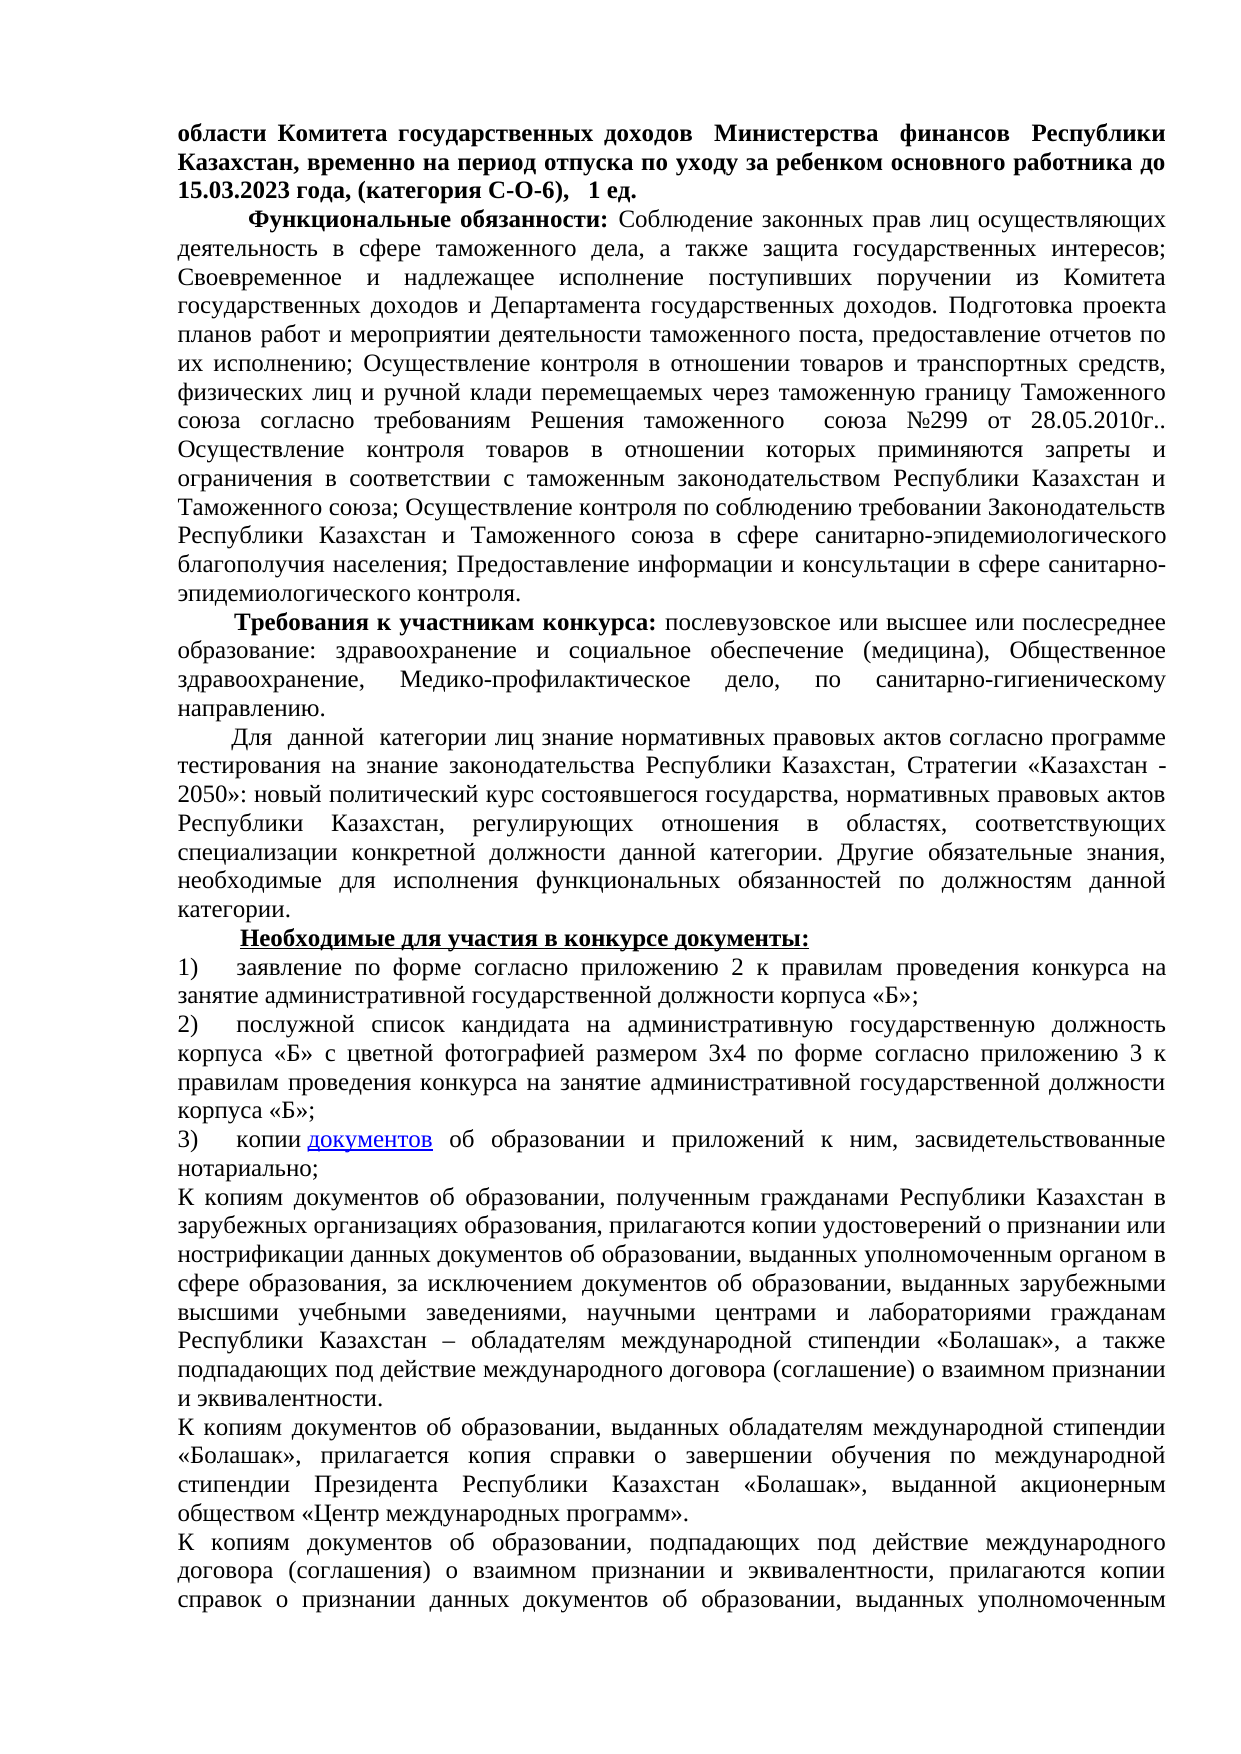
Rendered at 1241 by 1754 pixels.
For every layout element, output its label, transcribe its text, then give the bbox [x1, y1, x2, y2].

text Необходимые для участия в конкурсе документы: [177, 923, 1167, 952]
list послужной список кандидата на административную государственную должность корпуса «Б» с цветной фотографией размером 3х4 по форме согласно приложению 3 к правилам проведения конкурса на занятие административной государственной должности корпуса «Б»; [177, 1009, 1167, 1124]
text К копиям документов об образовании, полученным гражданами Республики Казахстан в зарубежных организациях образования, прилагаются копии удостоверений о признании или нострификации данных документов об образовании, выданных уполномоченным органом в сфере образования, за исключением документов об образовании, выданных зарубежными высшими учебными заведениями, научными центрами и лабораториями гражданам Республики Казахстан – обладателям международной стипендии «Болашак», а также подпадающих под действие международного договора (соглашение) о взаимном признании и эквивалентности. [177, 1182, 1167, 1412]
text Требования к участникам конкурса: послевузовское или высшее или послесреднее образование: здравоохранение и социальное обеспечение (медицина), Общественное здравоохранение, Медико-профилактическое дело, по санитарно-гигиеническому направлению. [177, 607, 1167, 722]
list копии документов об образовании и приложений к ним, засвидетельствованные нотариально; [177, 1124, 1167, 1182]
text Функциональные обязанности: Соблюдение законных прав лиц осуществляющих деятельность в сфере таможенного дела, а также защита государственных интересов; Своевременное и надлежащее исполнение поступивших поручении из Комитета государственных доходов и Департамента государственных доходов. Подготовка проекта планов работ и мероприятии деятельности таможенного поста, предоставление отчетов по их исполнению; Осуществление контроля в отношении товаров и транспортных средств, физических лиц и ручной клади перемещаемых через таможенную границу Таможенного союза согласно требованиям Решения таможенного союза №299 от 28.05.2010г.. Осуществление контроля товаров в отношении которых приминяются запреты и ограничения в соответствии с таможенным законодательством Республики Казахстан и Таможенного союза; Осуществление контроля по соблюдению требовании Законодательств Республики Казахстан и Таможенного союза в сфере санитарно-эпидемиологического благополучия населения; Предоставление информации и консультации в сфере санитарно-эпидемиологического контроля. [177, 204, 1167, 607]
text К копиям документов об образовании, выданных обладателям международной стипендии «Болашак», прилагается копия справки о завершении обучения по международной стипендии Президента Республики Казахстан «Болашак», выданной акционерным обществом «Центр международных программ». [177, 1412, 1167, 1527]
list заявление по форме согласно приложению 2 к правилам проведения конкурса на занятие административной государственной должности корпуса «Б»; [177, 952, 1167, 1009]
text Для данной категории лиц знание нормативных правовых актов согласно программе тестирования на знание законодательства Республики Казахстан, Стратегии «Казахстан - 2050»: новый политический курс состоявшегося государства, нормативных правовых актов Республики Казахстан, регулирующих отношения в областях, соответствующих специализации конкретной должности данной категории. Другие обязательные знания, необходимые для исполнения функциональных обязанностей по должностям данной категории. [177, 722, 1167, 923]
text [177, 118, 1167, 204]
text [177, 1527, 1167, 1613]
